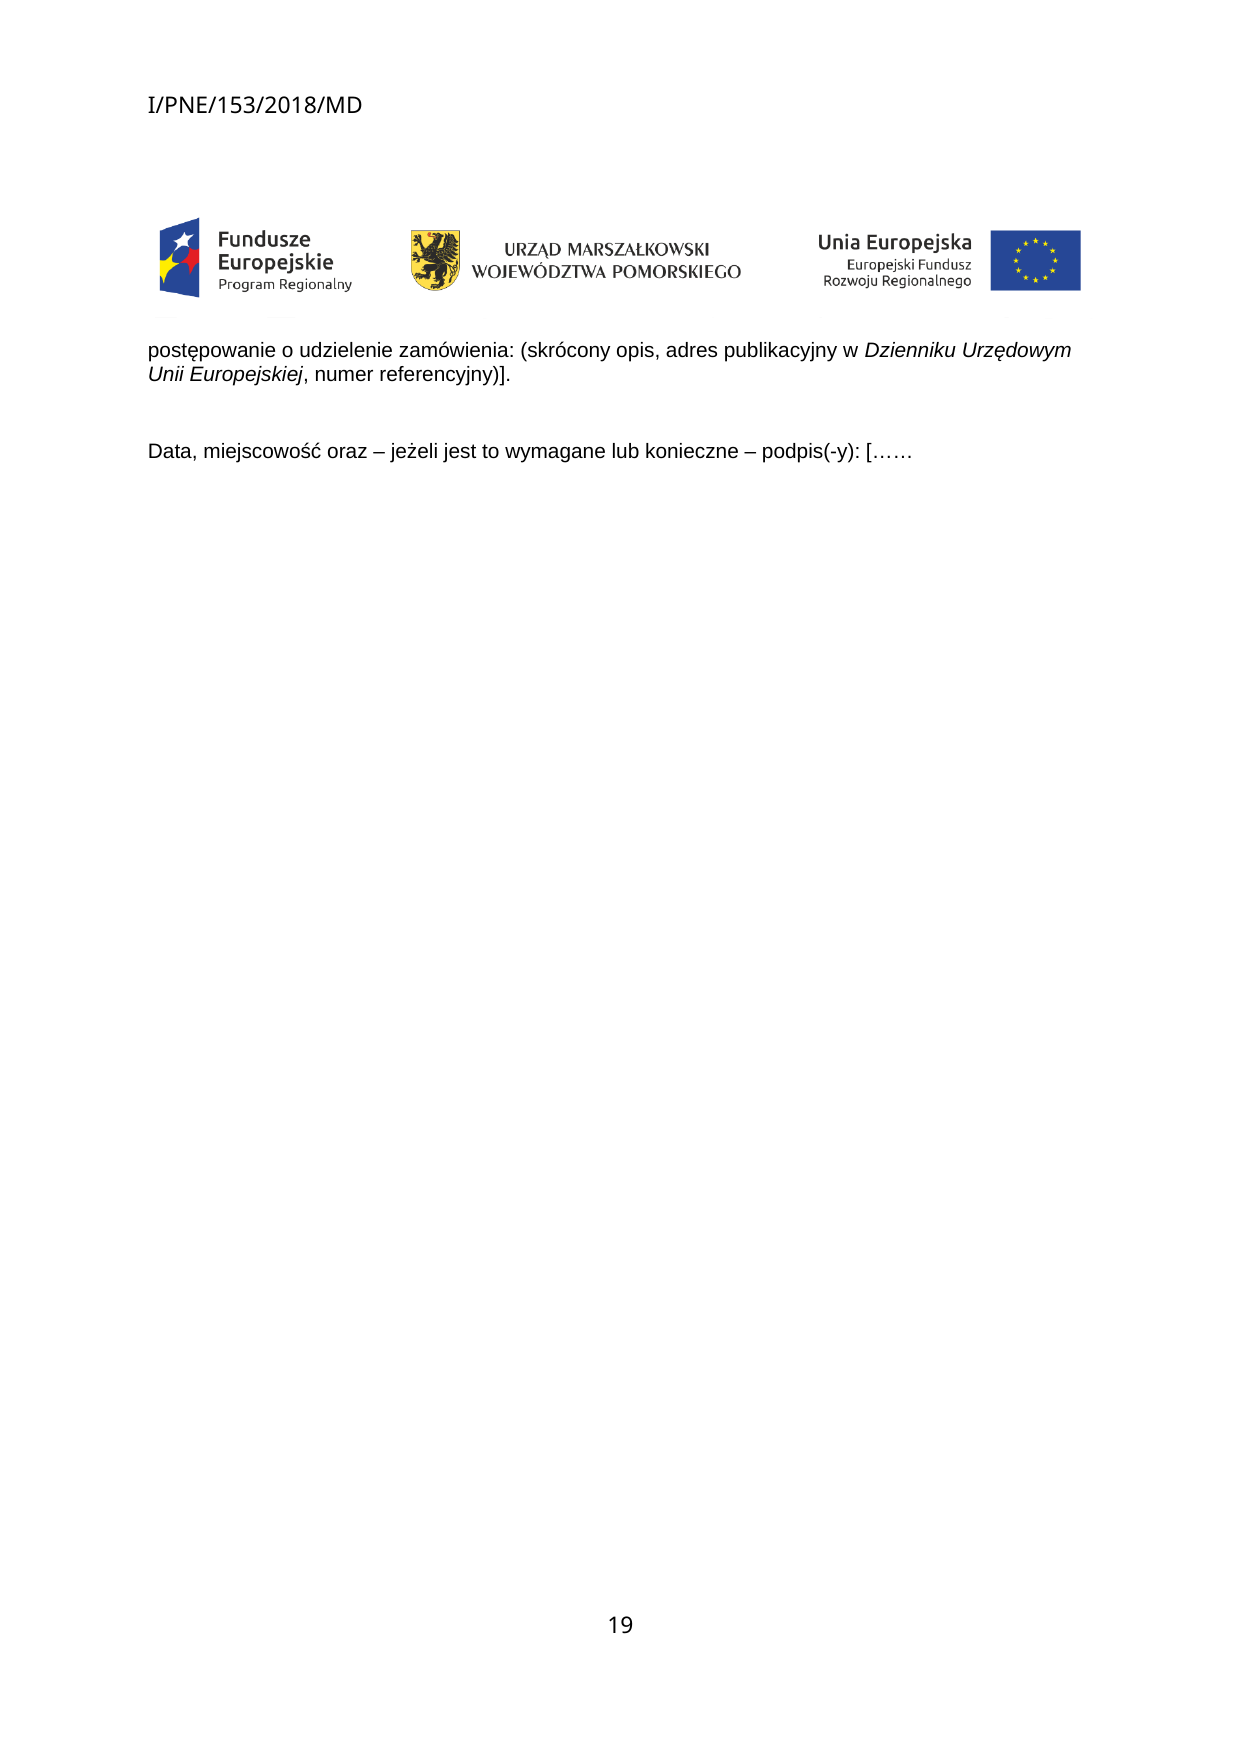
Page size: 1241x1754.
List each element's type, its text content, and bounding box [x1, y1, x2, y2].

text Data, miejscowość oraz – jeżeli jest to wymagane lub konieczne – podpis(-y): […… [148, 439, 1092, 463]
picture [147, 217, 1093, 319]
